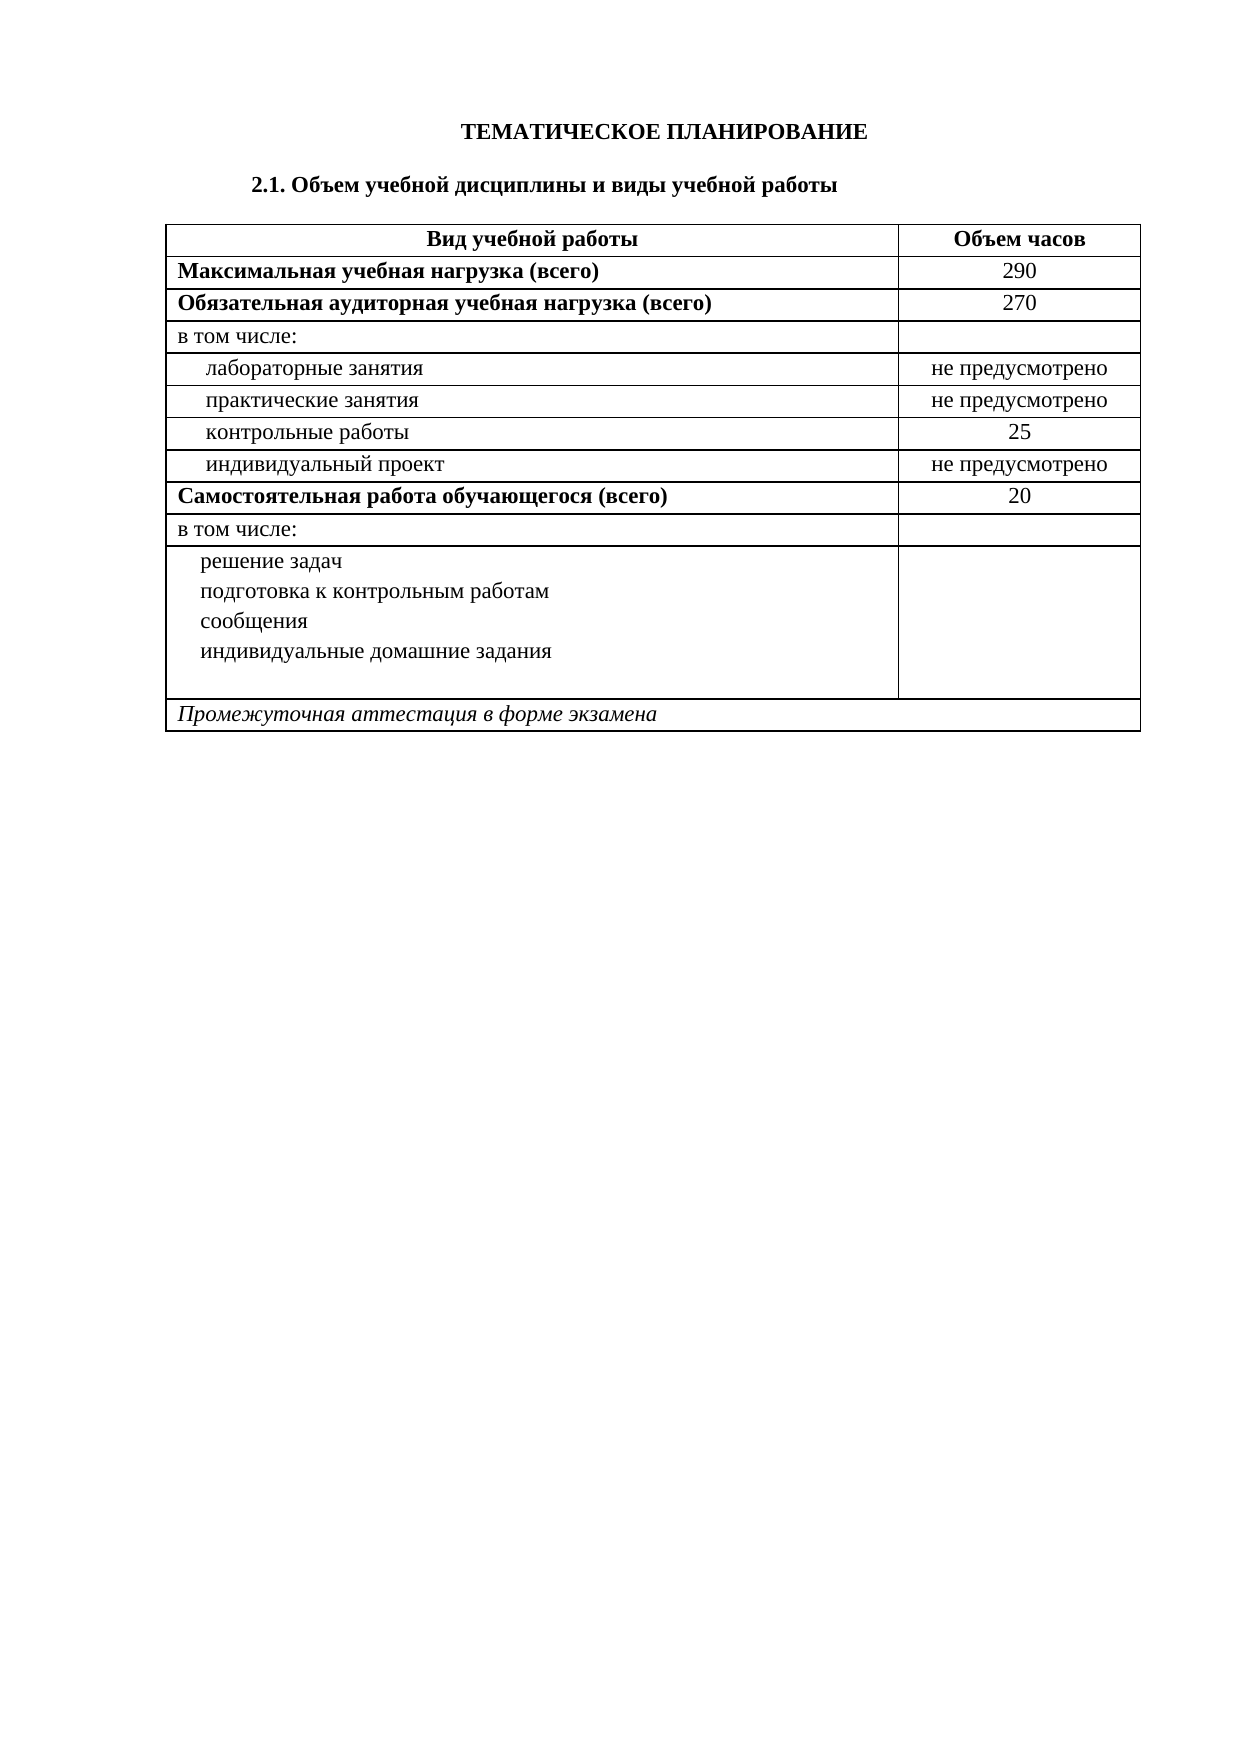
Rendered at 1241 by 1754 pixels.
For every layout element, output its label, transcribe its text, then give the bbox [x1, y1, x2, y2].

table_cell решение задач подготовка к контрольным работам сообщения индивидуальные домашние задания [167, 547, 898, 698]
table_header Объем часов [899, 225, 1140, 256]
table_cell индивидуальный проект [167, 451, 898, 481]
table_cell практические занятия [167, 386, 898, 417]
table_cell Обязательная аудиторная учебная нагрузка (всего) [167, 290, 898, 320]
table_cell 270 [899, 290, 1140, 320]
text ТЕМАТИЧЕСКОЕ ПЛАНИРОВАНИЕ [177, 118, 1152, 144]
table_cell Промежуточная аттестация в форме экзамена [167, 700, 1140, 730]
table_cell Самостоятельная работа обучающегося (всего) [167, 483, 898, 513]
table_cell в том числе: [167, 322, 898, 352]
table_cell контрольные работы [167, 418, 898, 449]
table_cell [899, 322, 1140, 352]
table_cell в том числе: [167, 515, 898, 545]
table_cell Максимальная учебная нагрузка (всего) [167, 257, 898, 288]
table_cell не предусмотрено [899, 386, 1140, 417]
table_cell [899, 547, 1140, 698]
text 2.1. Объем учебной дисциплины и виды учебной работы [177, 171, 1152, 197]
table_cell 25 [899, 418, 1140, 449]
table_header Вид учебной работы [167, 225, 898, 256]
table_cell 290 [899, 257, 1140, 288]
table_cell 20 [899, 483, 1140, 513]
table_cell не предусмотрено [899, 354, 1140, 384]
table_cell не предусмотрено [899, 451, 1140, 481]
table_cell [899, 515, 1140, 545]
table_cell лабораторные занятия [167, 354, 898, 384]
